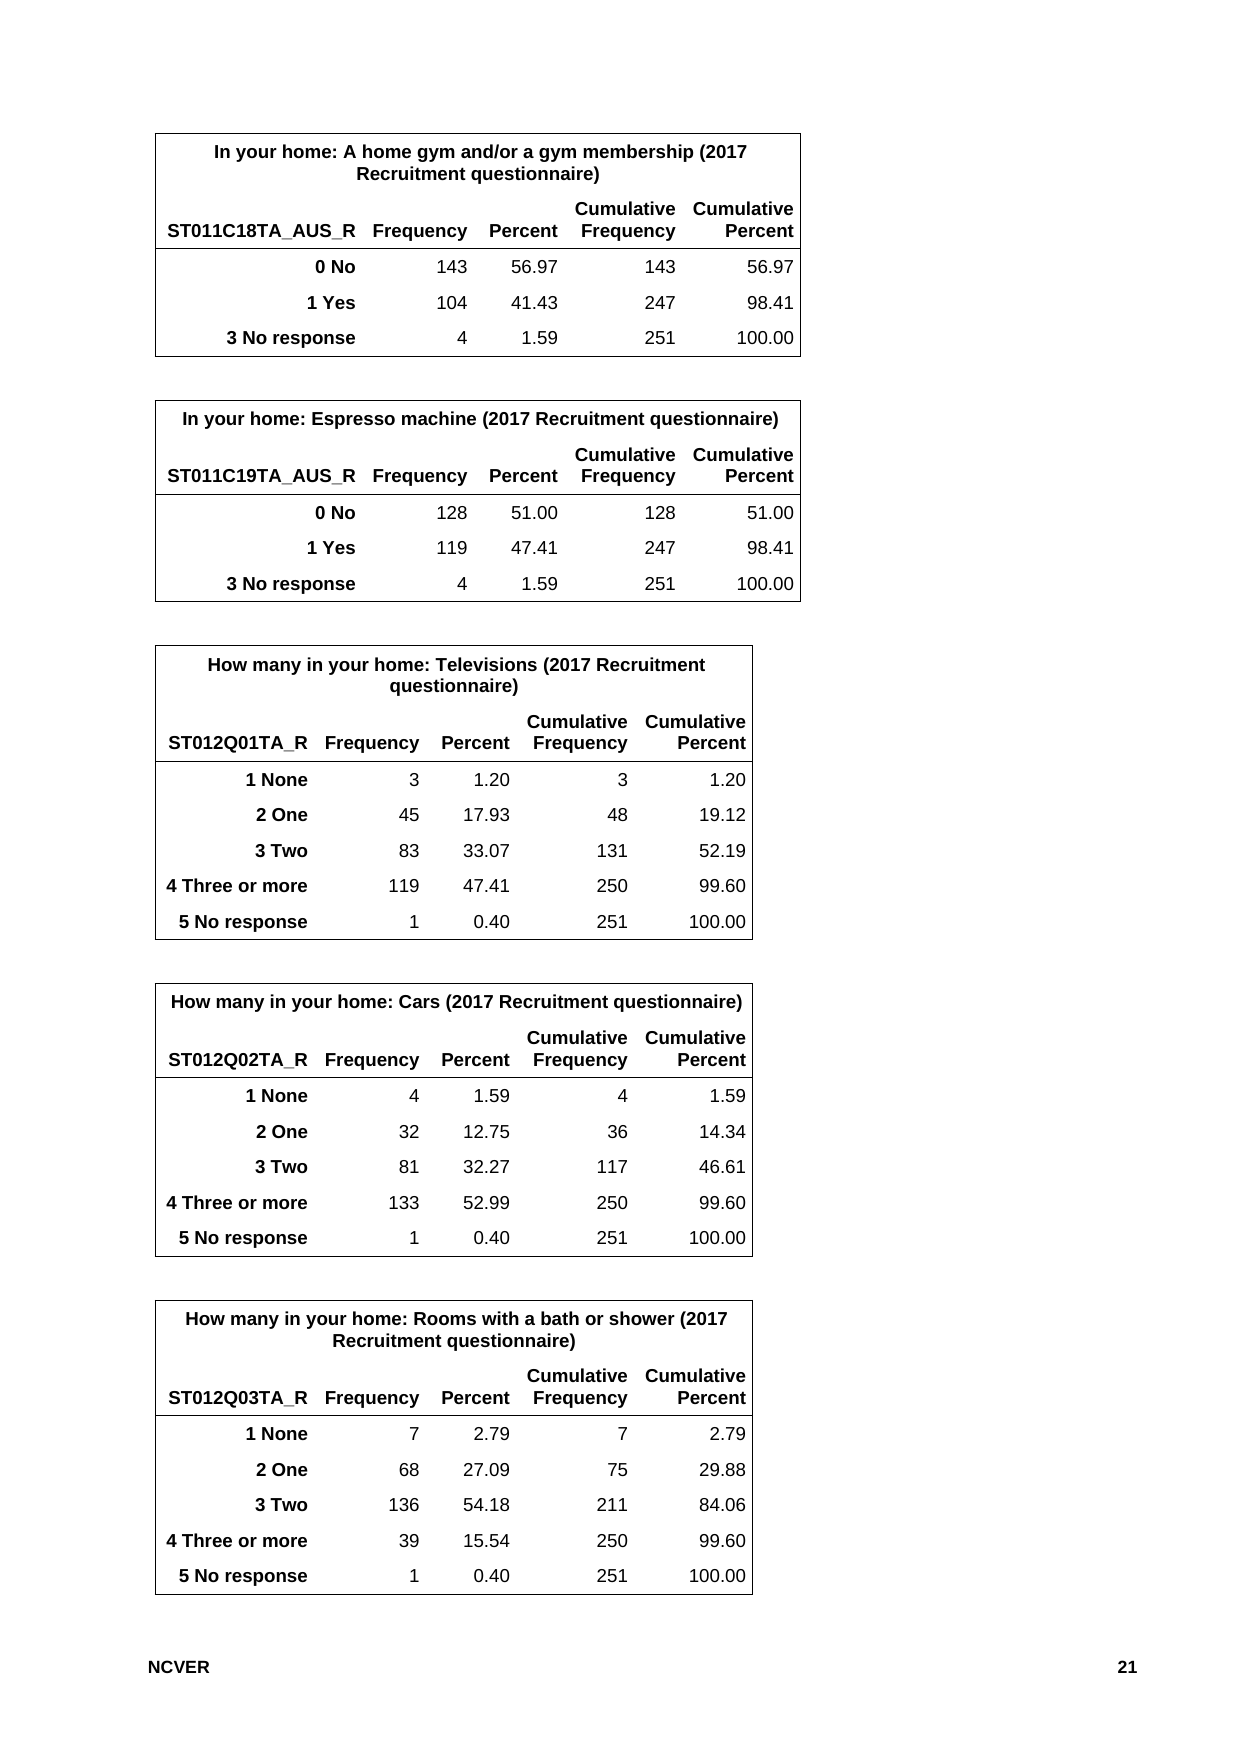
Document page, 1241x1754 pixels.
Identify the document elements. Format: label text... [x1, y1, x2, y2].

table_cell 1.59 [635, 1078, 752, 1113]
table_cell 2.79 [635, 1416, 752, 1452]
table_cell 75 [517, 1452, 635, 1487]
table_cell 128 [565, 495, 683, 530]
table_cell ST012Q01TA_R [156, 704, 315, 761]
table_cell Cumulative Frequency [517, 1020, 635, 1077]
table_cell 98.41 [683, 285, 800, 320]
table_cell 14.34 [635, 1114, 752, 1149]
table_cell 27.09 [426, 1452, 517, 1487]
table_cell 117 [517, 1149, 635, 1184]
table_cell 247 [565, 530, 683, 566]
table_cell Cumulative Percent [683, 191, 800, 248]
table_cell 51.00 [683, 495, 800, 530]
table_cell 2.79 [426, 1416, 517, 1452]
table_cell Cumulative Percent [683, 436, 800, 493]
table_cell 251 [565, 320, 683, 356]
table_cell 19.12 [635, 797, 752, 833]
table_cell 29.88 [635, 1452, 752, 1487]
table_cell 1 Yes [156, 285, 362, 320]
table_header How many in your home: Rooms with a bath or shower (2017 Recruitment questionnaire) [156, 1301, 752, 1358]
table_cell 68 [315, 1452, 426, 1487]
table_cell 131 [517, 833, 635, 868]
table_cell 84.06 [635, 1487, 752, 1523]
table_cell 1 None [156, 1078, 315, 1113]
table_cell Cumulative Percent [635, 704, 752, 761]
table_cell 250 [517, 1523, 635, 1558]
table_cell 52.99 [426, 1185, 517, 1220]
table_cell Frequency [363, 436, 474, 493]
table_cell 1.20 [426, 762, 517, 797]
table_cell 136 [315, 1487, 426, 1523]
table_cell 1 None [156, 1416, 315, 1452]
table_cell 0 No [156, 249, 362, 285]
table_cell 4 [363, 566, 474, 601]
table_cell 1 [315, 1558, 426, 1594]
table_cell 99.60 [635, 1185, 752, 1220]
table_cell 56.97 [683, 249, 800, 285]
table_cell 4 [315, 1078, 426, 1113]
table_cell 7 [315, 1416, 426, 1452]
table_cell 5 No response [156, 1220, 315, 1256]
table_header In your home: A home gym and/or a gym membership (2017 Recruitment questionnaire) [156, 134, 800, 191]
table_cell 36 [517, 1114, 635, 1149]
table_cell 119 [315, 868, 426, 904]
table_cell 0.40 [426, 1558, 517, 1594]
table_cell 98.41 [683, 530, 800, 566]
table_cell 1.59 [426, 1078, 517, 1113]
table_cell 5 No response [156, 1558, 315, 1594]
table_cell Percent [474, 191, 564, 248]
table_cell 56.97 [474, 249, 564, 285]
table_header How many in your home: Cars (2017 Recruitment questionnaire) [156, 984, 752, 1020]
table_cell 100.00 [635, 904, 752, 939]
table_cell 251 [517, 904, 635, 939]
table_cell 99.60 [635, 868, 752, 904]
table_cell 2 One [156, 1452, 315, 1487]
table_cell Cumulative Frequency [517, 704, 635, 761]
table_header How many in your home: Televisions (2017 Recruitment questionnaire) [156, 646, 752, 703]
table_cell 1 [315, 904, 426, 939]
table_cell 32.27 [426, 1149, 517, 1184]
table_cell 128 [363, 495, 474, 530]
table_cell Percent [426, 704, 517, 761]
table_cell Cumulative Frequency [565, 436, 683, 493]
table_cell 143 [565, 249, 683, 285]
table_cell 133 [315, 1185, 426, 1220]
table_cell 1 None [156, 762, 315, 797]
table_cell ST011C19TA_AUS_R [156, 436, 362, 493]
table_cell 7 [517, 1416, 635, 1452]
table_cell 48 [517, 797, 635, 833]
table_cell 45 [315, 797, 426, 833]
table_cell 251 [517, 1558, 635, 1594]
table_cell Percent [426, 1020, 517, 1077]
table_cell 1.20 [635, 762, 752, 797]
table_cell 54.18 [426, 1487, 517, 1523]
table_cell 5 No response [156, 904, 315, 939]
table_cell Frequency [315, 1358, 426, 1415]
table_cell 46.61 [635, 1149, 752, 1184]
table_cell Cumulative Percent [635, 1358, 752, 1415]
table_cell 251 [565, 566, 683, 601]
table_cell 119 [363, 530, 474, 566]
table_cell 47.41 [474, 530, 564, 566]
table_cell 1.59 [474, 566, 564, 601]
table_cell Frequency [315, 1020, 426, 1077]
table_cell 17.93 [426, 797, 517, 833]
table_cell 3 [517, 762, 635, 797]
table_cell 1.59 [474, 320, 564, 356]
table_cell 4 Three or more [156, 1523, 315, 1558]
table_cell 100.00 [635, 1220, 752, 1256]
table_cell 3 [315, 762, 426, 797]
table_cell 100.00 [683, 566, 800, 601]
table_cell Frequency [363, 191, 474, 248]
table_cell ST011C18TA_AUS_R [156, 191, 362, 248]
table_cell 250 [517, 1185, 635, 1220]
table_cell 81 [315, 1149, 426, 1184]
table_header In your home: Espresso machine (2017 Recruitment questionnaire) [156, 401, 800, 436]
table_cell 12.75 [426, 1114, 517, 1149]
table_cell ST012Q03TA_R [156, 1358, 315, 1415]
table_cell 211 [517, 1487, 635, 1523]
table_cell 2 One [156, 1114, 315, 1149]
table_cell 0.40 [426, 1220, 517, 1256]
table_cell 3 Two [156, 833, 315, 868]
table_cell 52.19 [635, 833, 752, 868]
table_cell Frequency [315, 704, 426, 761]
table_cell 3 Two [156, 1149, 315, 1184]
table_cell 251 [517, 1220, 635, 1256]
table_cell Percent [474, 436, 564, 493]
table_cell 51.00 [474, 495, 564, 530]
table_cell 32 [315, 1114, 426, 1149]
table_cell 1 Yes [156, 530, 362, 566]
table_cell 100.00 [635, 1558, 752, 1594]
table_cell 1 [315, 1220, 426, 1256]
table_cell 47.41 [426, 868, 517, 904]
table_cell 4 Three or more [156, 868, 315, 904]
table_cell 100.00 [683, 320, 800, 356]
table_cell Cumulative Frequency [517, 1358, 635, 1415]
table_cell 41.43 [474, 285, 564, 320]
table_cell 0 No [156, 495, 362, 530]
table_cell 2 One [156, 797, 315, 833]
table_cell 3 Two [156, 1487, 315, 1523]
table_cell 143 [363, 249, 474, 285]
table_cell 3 No response [156, 566, 362, 601]
table_cell 4 [363, 320, 474, 356]
table_cell Cumulative Percent [635, 1020, 752, 1077]
table_cell 99.60 [635, 1523, 752, 1558]
table_cell Percent [426, 1358, 517, 1415]
table_cell 250 [517, 868, 635, 904]
table_cell 4 [517, 1078, 635, 1113]
table_cell 104 [363, 285, 474, 320]
table_cell 3 No response [156, 320, 362, 356]
table_cell 33.07 [426, 833, 517, 868]
table_cell 15.54 [426, 1523, 517, 1558]
table_cell 4 Three or more [156, 1185, 315, 1220]
table_cell Cumulative Frequency [565, 191, 683, 248]
table_cell 39 [315, 1523, 426, 1558]
table_cell 0.40 [426, 904, 517, 939]
table_cell 247 [565, 285, 683, 320]
table_cell 83 [315, 833, 426, 868]
table_cell ST012Q02TA_R [156, 1020, 315, 1077]
